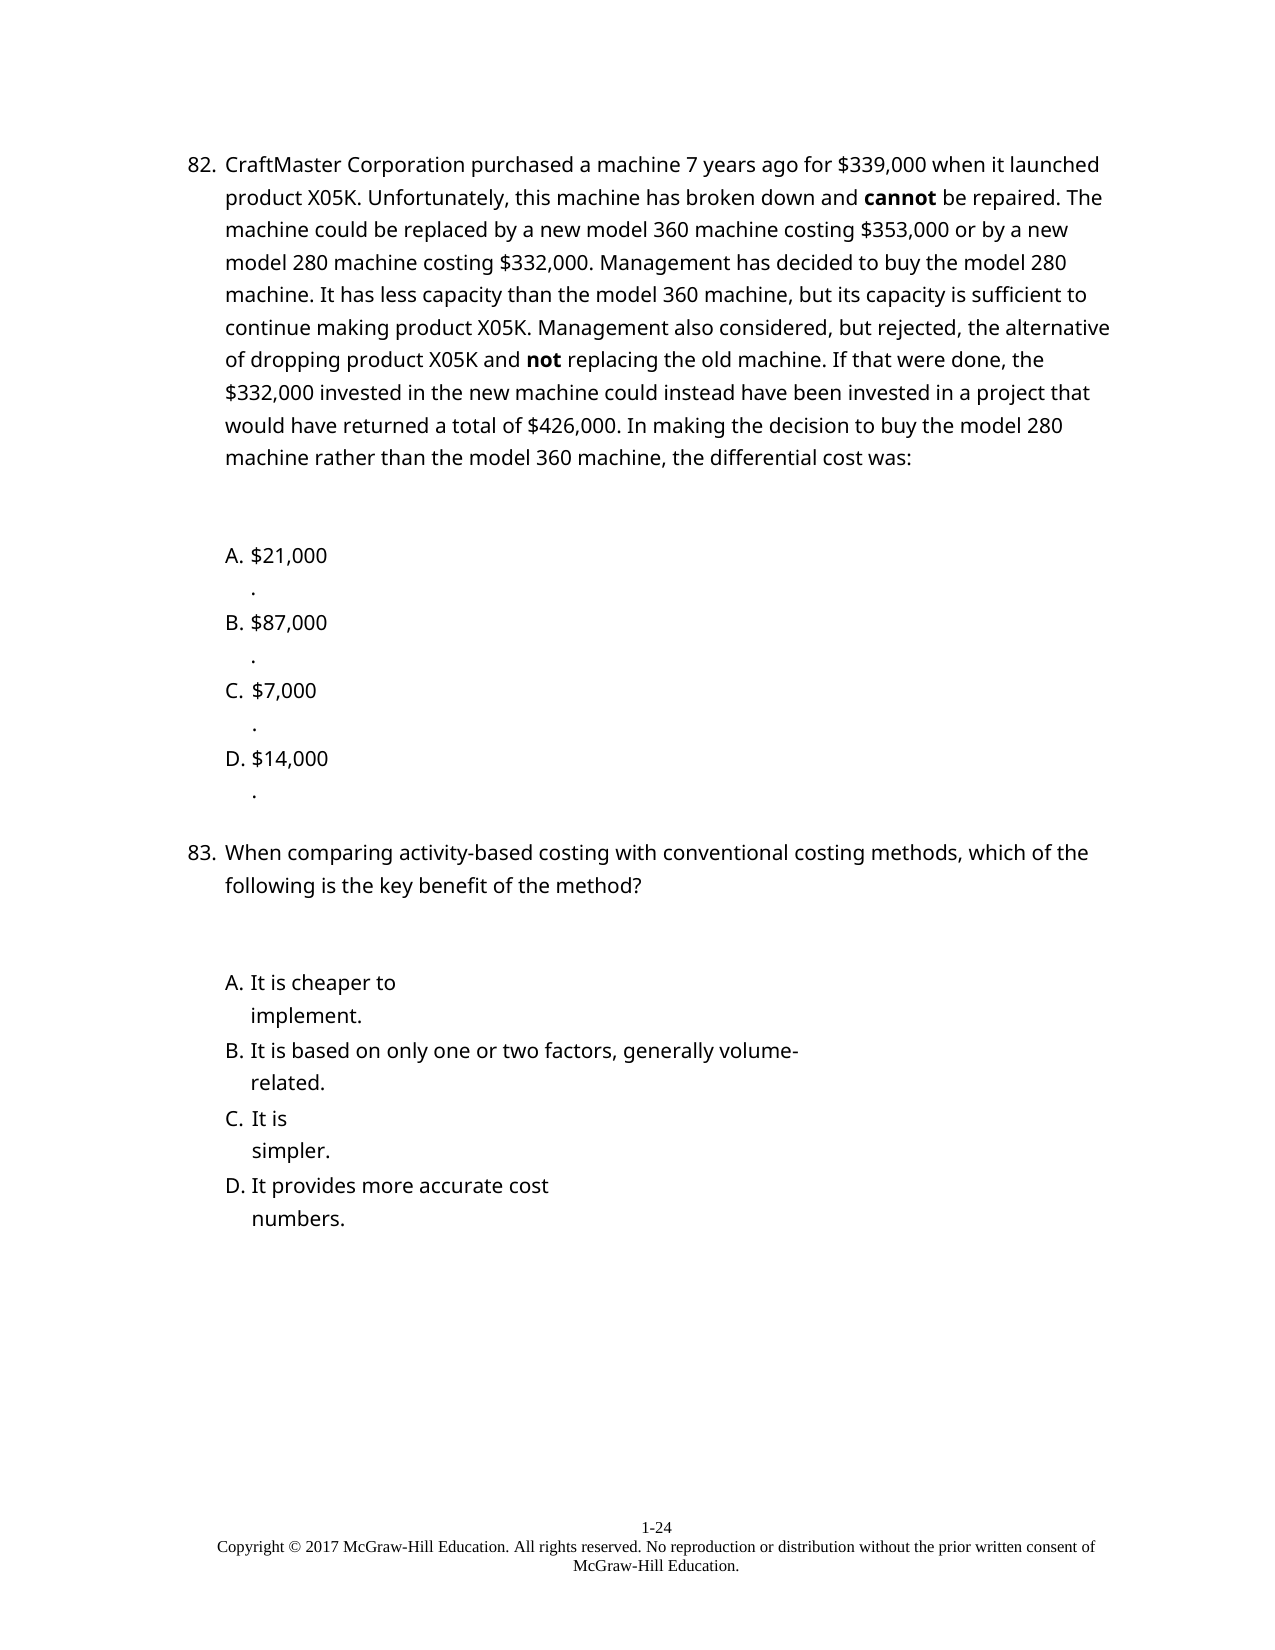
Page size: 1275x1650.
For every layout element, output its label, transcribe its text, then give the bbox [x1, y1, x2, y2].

table_header 83. [188, 838, 225, 1236]
table_header When comparing activity-based costing with conventional costing methods, which of the following is the key benefit of the method? [225, 838, 1125, 1236]
table_header 82. [188, 150, 225, 809]
table_header CraftMaster Corporation purchased a machine 7 years ago for $339,000 when it launched product X05K. Unfortunately, this machine has broken down and cannot be repaired. The machine could be replaced by a new model 360 machine costing $353,000 or by a new model 280 machine costing $332,000. Management has decided to buy the model 280 machine. It has less capacity than the model 360 machine, but its capacity is sufficient to continue making product X05K. Management also considered, but rejected, the alternative of dropping product X05K and not replacing the old machine. If that were done, the $332,000 invested in the new machine could instead have been invested in a project that would have returned a total of $426,000. In making the decision to buy the model 280 machine rather than the model 360 machine, the differential cost was: [225, 150, 1125, 809]
